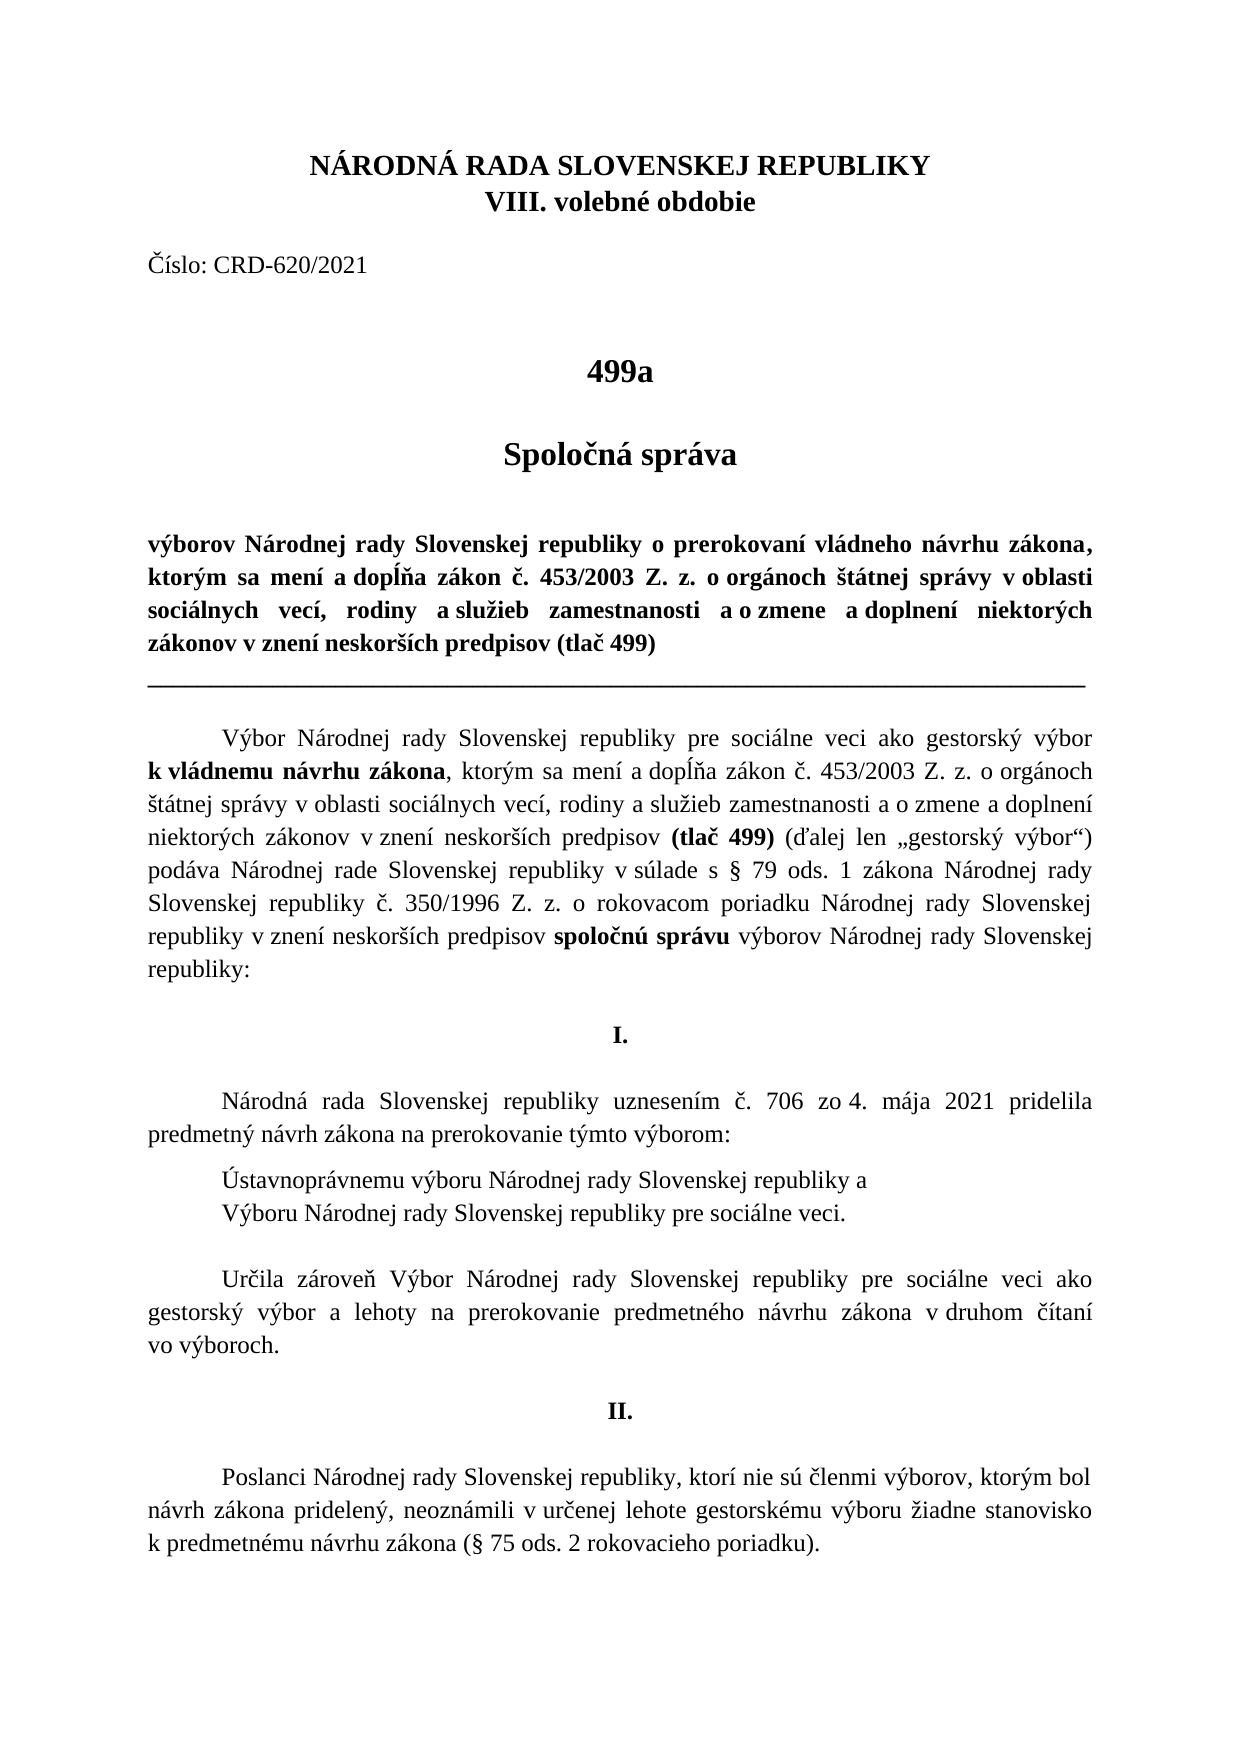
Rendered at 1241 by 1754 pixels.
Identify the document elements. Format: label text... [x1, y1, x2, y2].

subtitle Spoločná správa [148, 434, 1093, 472]
text ___________________________________________________________________________ [148, 661, 1093, 690]
text NÁRODNÁ RADA SLOVENSKEJ REPUBLIKY [148, 148, 1093, 181]
text II. [148, 1396, 1093, 1425]
text Výbor Národnej rady Slovenskej republiky pre sociálne veci ako gestorský výbor k vládnemu návrhu zákona, ktorým sa mení a dopĺňa zákon č. 453/2003 Z. z. o orgánoch štátnej správy v oblasti sociálnych vecí, rodiny a služieb zamestnanosti a o zmene a doplnení niektorých zákonov v znení neskorších predpisov (tlač 499) (ďalej len „gestorský výbor“) podáva Národnej rade Slovenskej republiky v súlade s § 79 ods. 1 zákona Národnej rady Slovenskej republiky č. 350/1996 Z. z. o rokovacom poriadku Národnej rady Slovenskej republiky v znení neskorších predpisov spoločnú správu výborov Národnej rady Slovenskej republiky: [148, 723, 1093, 983]
text Číslo: CRD-620/2021 [148, 251, 1093, 279]
text Určila zároveň Výbor Národnej rady Slovenskej republiky pre sociálne veci ako gestorský výbor a lehoty na prerokovanie predmetného návrhu zákona v druhom čítaní vo výboroch. [148, 1264, 1093, 1359]
text VIII. volebné obdobie [148, 184, 1093, 248]
text I. [148, 1020, 1093, 1049]
text výborov Národnej rady Slovenskej republiky o prerokovaní vládneho návrhu zákona, ktorým sa mení a dopĺňa zákon č. 453/2003 Z. z. o orgánoch štátnej správy v oblasti sociálnych vecí, rodiny a služieb zamestnanosti a o zmene a doplnení niektorých zákonov v znení neskorších predpisov (tlač 499) [148, 529, 1093, 657]
text Ústavnoprávnemu výboru Národnej rady Slovenskej republiky a [148, 1165, 1093, 1194]
text Národná rada Slovenskej republiky uznesením č. 706 zo 4. mája 2021 pridelila predmetný návrh zákona na prerokovanie týmto výborom: [148, 1086, 1093, 1148]
text 499a [148, 352, 1093, 390]
text Výboru Národnej rady Slovenskej republiky pre sociálne veci. [148, 1198, 1093, 1227]
text Poslanci Národnej rady Slovenskej republiky, ktorí nie sú členmi výborov, ktorým bol návrh zákona pridelený, neoznámili v určenej lehote gestorskému výboru žiadne stanovisko k predmetnému návrhu zákona (§ 75 ods. 2 rokovacieho poriadku). [148, 1462, 1093, 1557]
